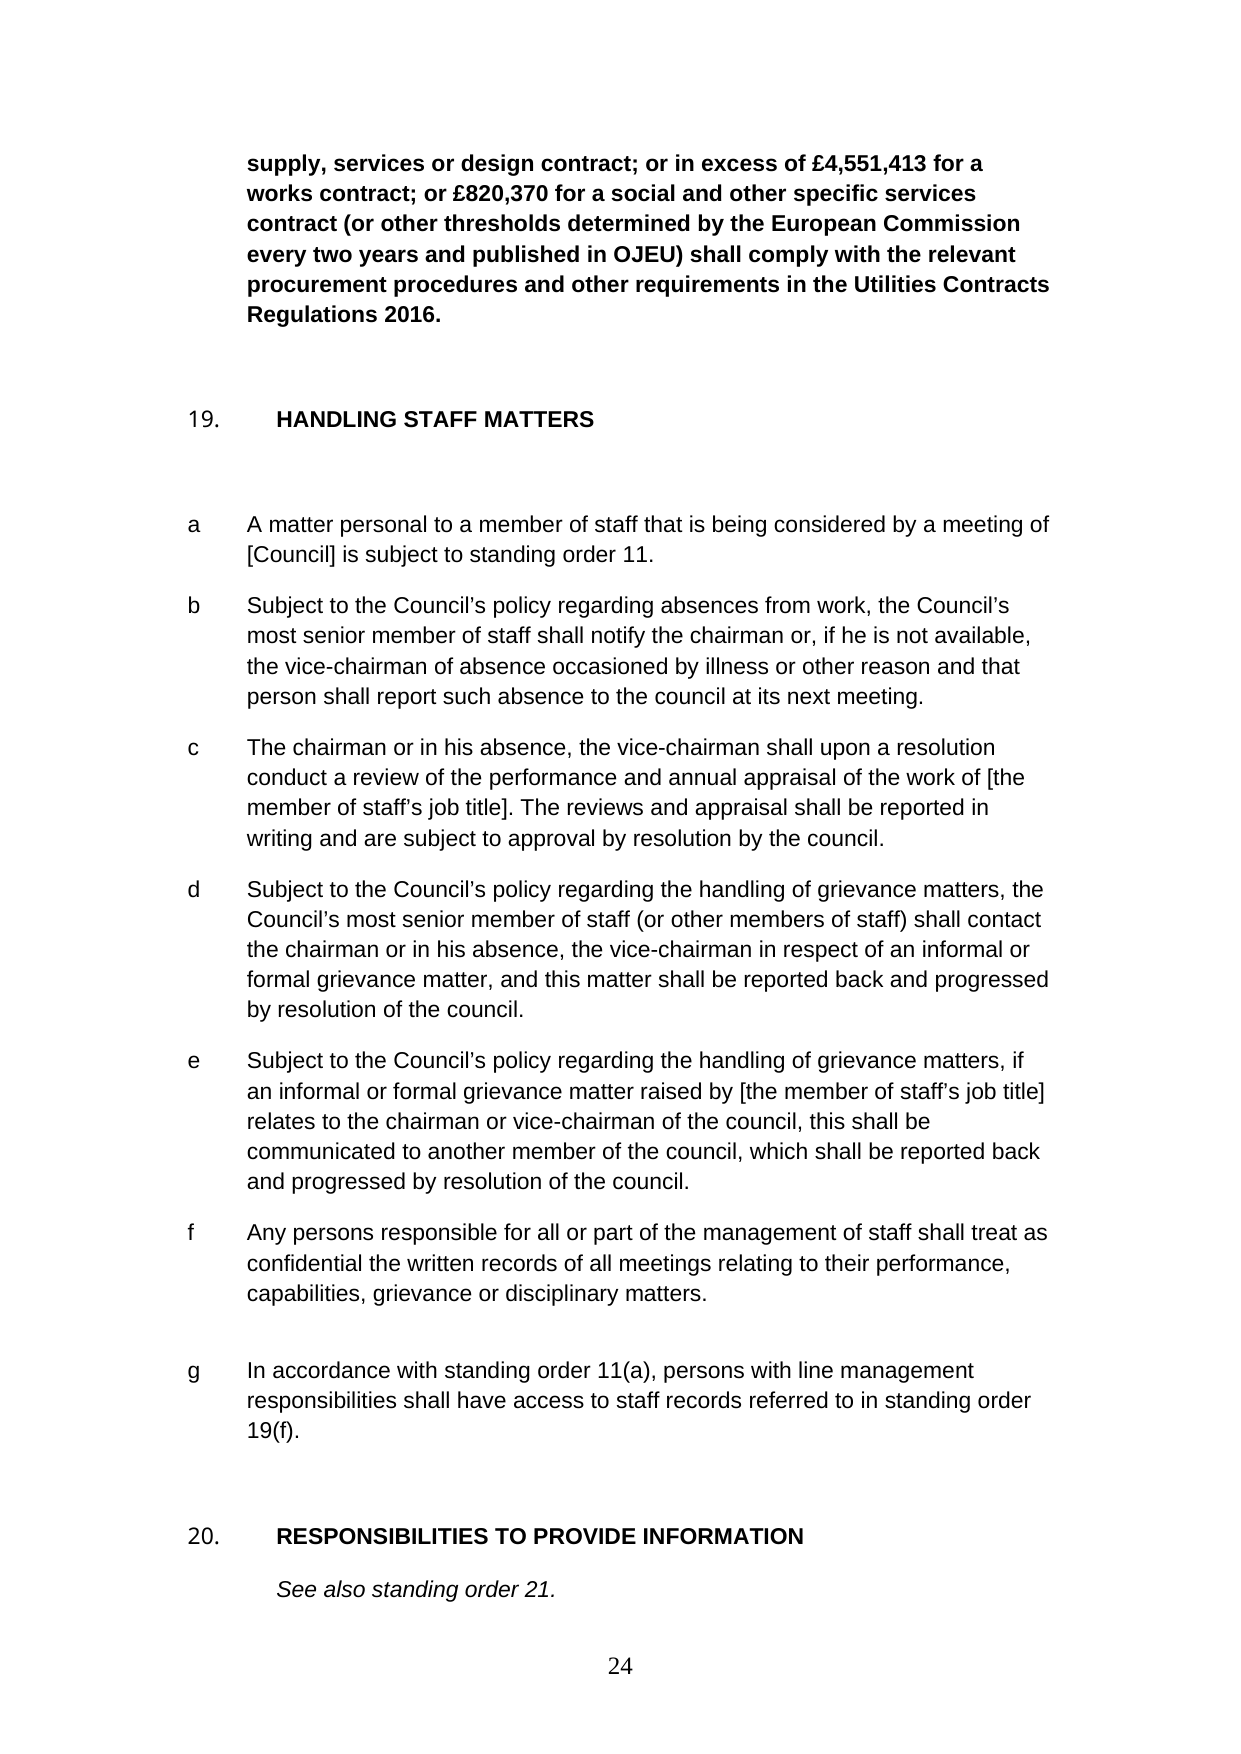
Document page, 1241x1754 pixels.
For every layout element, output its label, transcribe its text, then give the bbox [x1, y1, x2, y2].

subtitle RESPONSIBILITIES TO PROVIDE INFORMATION [187, 1519, 1053, 1551]
subtitle HANDLING STAFF MATTERS [187, 403, 1053, 434]
list The chairman or in his absence, the vice-chairman shall upon a resolution conduct a review of the performance and annual appraisal of the work of [the member of staff’s job title]. The reviews and appraisal shall be reported in writing and are subject to approval by resolution by the council. [187, 734, 1053, 851]
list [187, 150, 1053, 327]
list Subject to the Council’s policy regarding the handling of grievance matters, the Council’s most senior member of staff (or other members of staff) shall contact the chairman or in his absence, the vice-chairman in respect of an informal or formal grievance matter, and this matter shall be reported back and progressed by resolution of the council. [187, 876, 1068, 1023]
list In accordance with standing order 11(a), persons with line management responsibilities shall have access to staff records referred to in standing order 19(f). [187, 1357, 1053, 1444]
text See also standing order 21. [201, 1576, 1053, 1603]
list Subject to the Council’s policy regarding the handling of grievance matters, if an informal or formal grievance matter raised by [the member of staff’s job title] relates to the chairman or vice-chairman of the council, this shall be communicated to another member of the council, which shall be reported back and progressed by resolution of the council. [187, 1047, 1053, 1194]
list Subject to the Council’s policy regarding absences from work, the Council’s most senior member of staff shall notify the chairman or, if he is not available, the vice-chairman of absence occasioned by illness or other reason and that person shall report such absence to the council at its next meeting. [187, 592, 1053, 709]
list Any persons responsible for all or part of the management of staff shall treat as confidential the written records of all meetings relating to their performance, capabilities, grievance or disciplinary matters. [187, 1219, 1053, 1306]
list A matter personal to a member of staff that is being considered by a meeting of [Council] is subject to standing order 11. [187, 511, 1053, 567]
